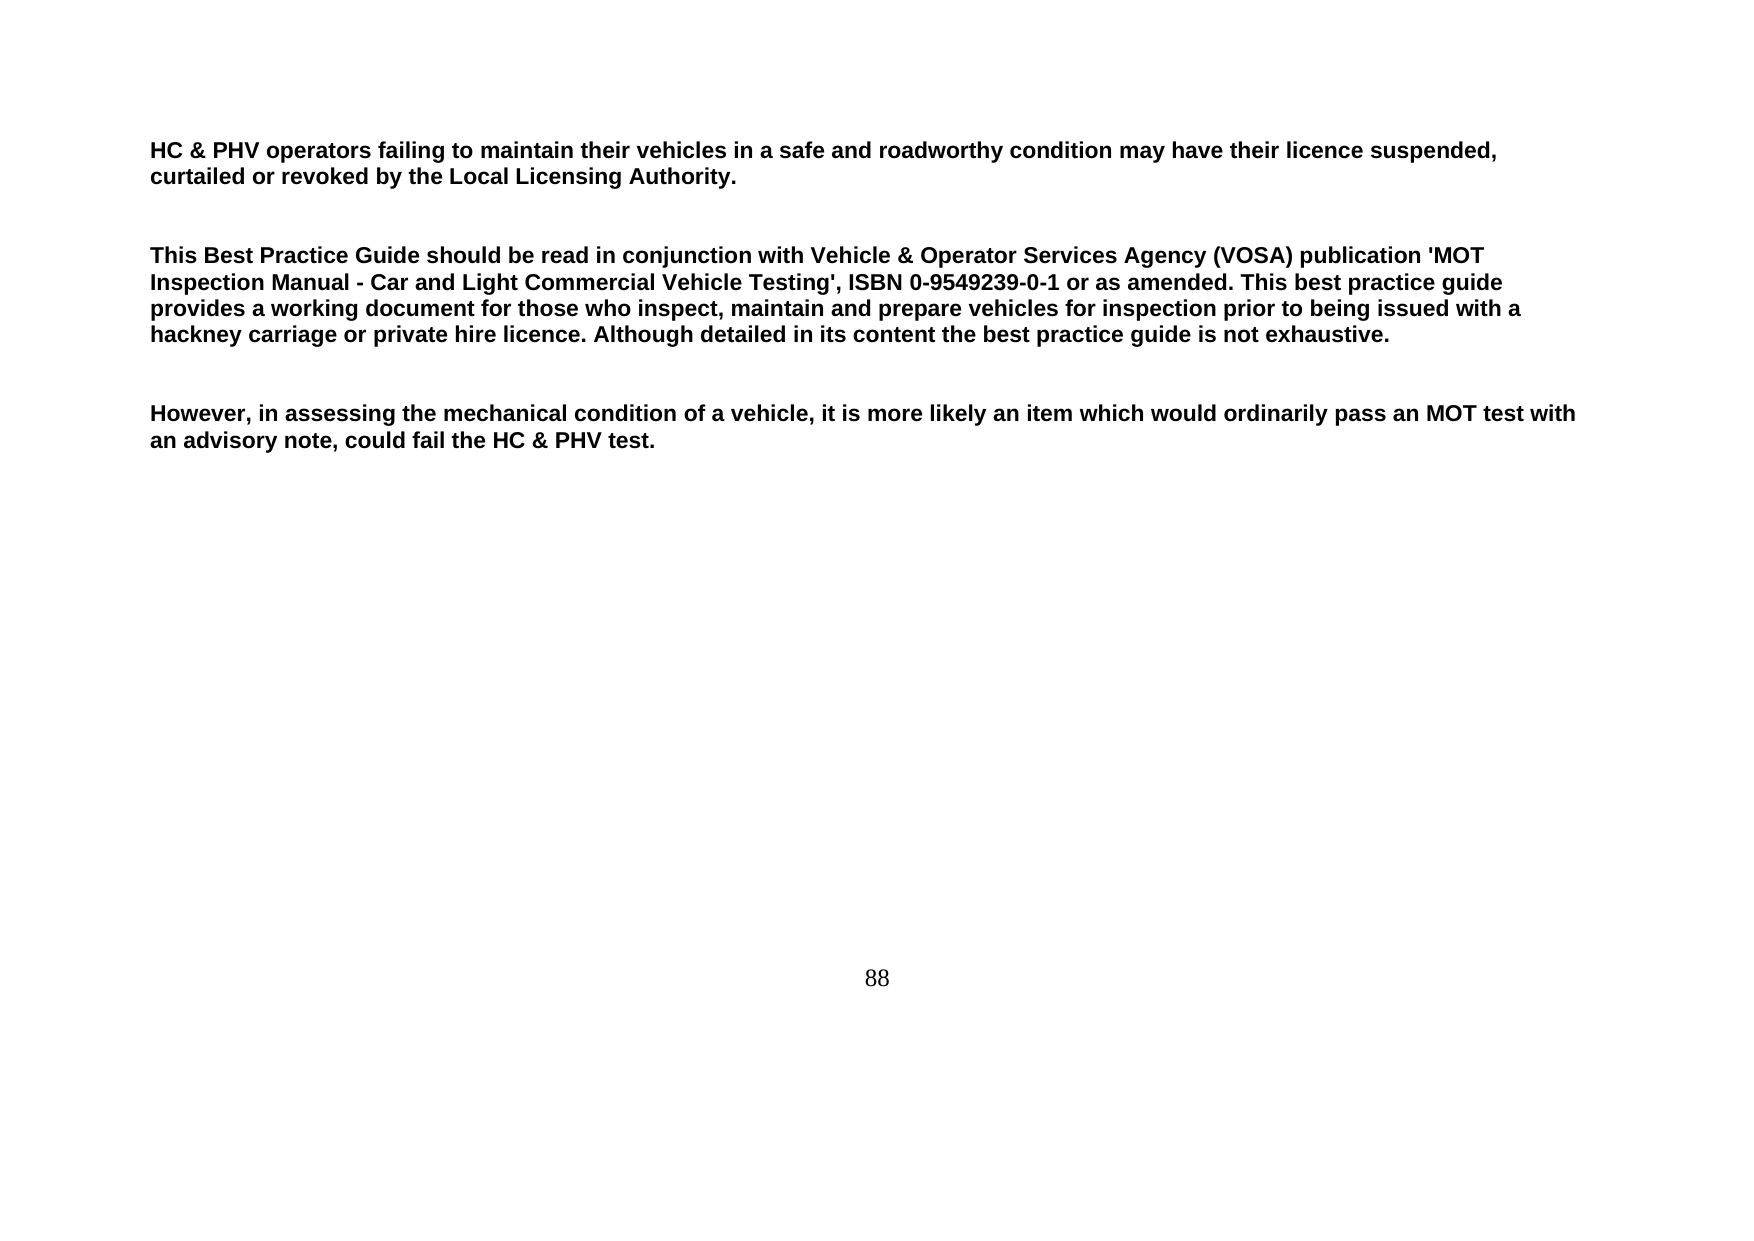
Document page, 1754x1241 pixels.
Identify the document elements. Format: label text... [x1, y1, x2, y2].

text HC & PHV operators failing to maintain their vehicles in a safe and roadworthy condition may have their licence suspended, curtailed or revoked by the Local Licensing Authority. [150, 137, 1592, 189]
text This Best Practice Guide should be read in conjunction with Vehicle & Operator Services Agency (VOSA) publication 'MOT Inspection Manual - Car and Light Commercial Vehicle Testing', ISBN 0-9549239-0-1 or as amended. This best practice guide provides a working document for those who inspect, maintain and prepare vehicles for inspection prior to being issued with a hackney carriage or private hire licence. Although detailed in its content the best practice guide is not exhaustive. [150, 242, 1604, 348]
text However, in assessing the mechanical condition of a vehicle, it is more likely an item which would ordinarily pass an MOT test with an advisory note, could fail the HC & PHV test. [150, 400, 1604, 453]
